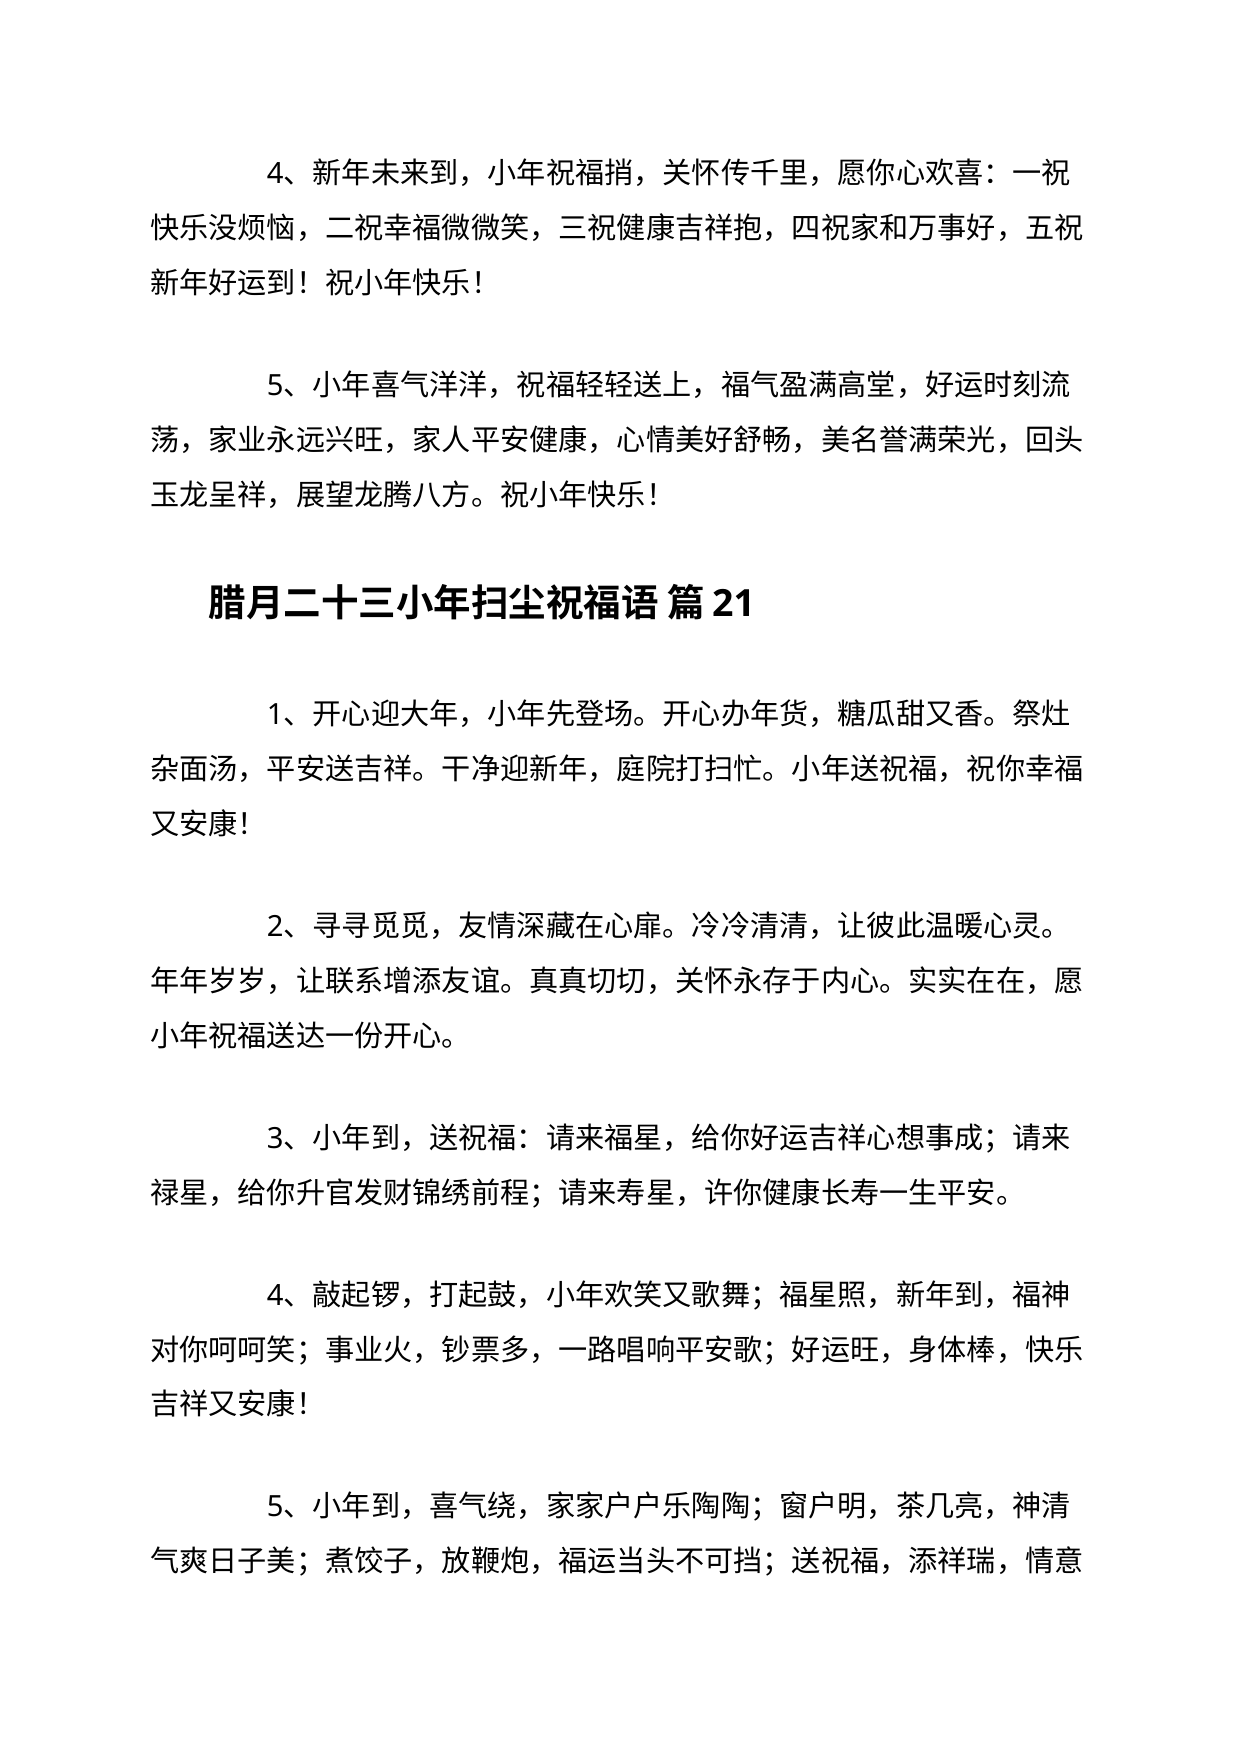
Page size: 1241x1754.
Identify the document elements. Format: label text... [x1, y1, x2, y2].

text 5、小年喜气洋洋，祝福轻轻送上，福气盈满高堂，好运时刻流荡，家业永远兴旺，家人平安健康，心情美好舒畅，美名誉满荣光，回头玉龙呈祥，展望龙腾八方。祝小年快乐！ [150, 362, 1090, 514]
text 腊月二十三小年扫尘祝福语 篇21 [150, 573, 1090, 628]
text 3、小年到，送祝福：请来福星，给你好运吉祥心想事成；请来禄星，给你升官发财锦绣前程；请来寿星，许你健康长寿一生平安。 [150, 1114, 1090, 1212]
text 4、敲起锣，打起鼓，小年欢笑又歌舞；福星照，新年到，福神对你呵呵笑；事业火，钞票多，一路唱响平安歌；好运旺，身体棒，快乐吉祥又安康！ [150, 1271, 1090, 1423]
text 1、开心迎大年，小年先登场。开心办年货，糖瓜甜又香。祭灶杂面汤，平安送吉祥。干净迎新年，庭院打扫忙。小年送祝福，祝你幸福又安康！ [150, 691, 1090, 843]
text 4、新年未来到，小年祝福捎，关怀传千里，愿你心欢喜：一祝快乐没烦恼，二祝幸福微微笑，三祝健康吉祥抱，四祝家和万事好，五祝新年好运到！祝小年快乐！ [150, 150, 1090, 302]
text 2、寻寻觅觅，友情深藏在心扉。冷冷清清，让彼此温暖心灵。年年岁岁，让联系增添友谊。真真切切，关怀永存于内心。实实在在，愿小年祝福送达一份开心。 [150, 903, 1090, 1055]
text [150, 1483, 1090, 1580]
